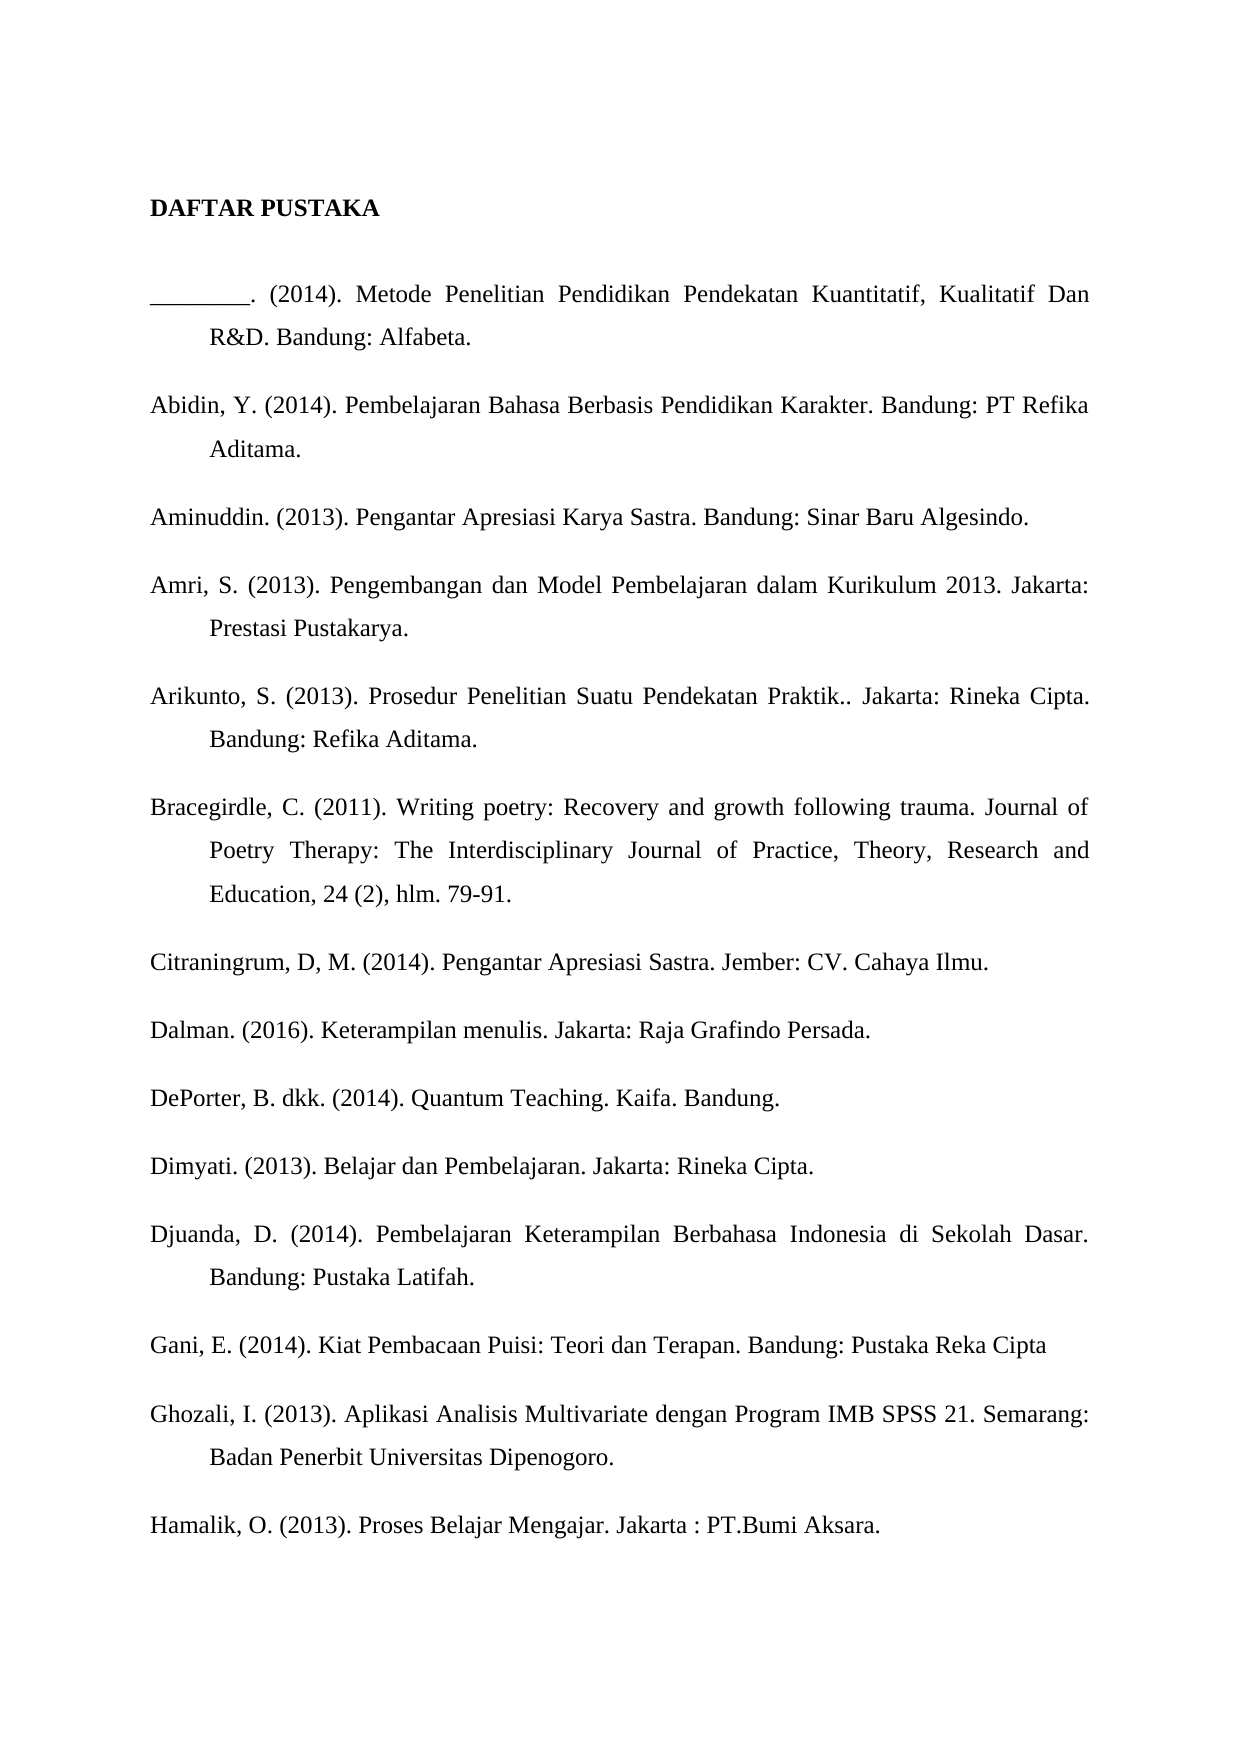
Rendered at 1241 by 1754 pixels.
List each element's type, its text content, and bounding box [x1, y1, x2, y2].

text Gani, E. (2014). Kiat Pembacaan Puisi: Teori dan Terapan. Bandung: Pustaka Reka Cipta [150, 1331, 1090, 1359]
text Hamalik, O. (2013). Proses Belajar Mengajar. Jakarta : PT.Bumi Aksara. [150, 1510, 1090, 1539]
text Aminuddin. (2013). Pengantar Apresiasi Karya Sastra. Bandung: Sinar Baru Algesindo. [150, 502, 1090, 531]
text Dimyati. (2013). Belajar dan Pembelajaran. Jakarta: Rineka Cipta. [150, 1151, 1090, 1180]
text DAFTAR PUSTAKA [150, 193, 1090, 222]
text Bracegirdle, C. (2011). Writing poetry: Recovery and growth following trauma. Journal of Poetry Therapy: The Interdisciplinary Journal of Practice, Theory, Research and Education, 24 (2), hlm. 79-91. [150, 792, 1090, 907]
text DePorter, B. dkk. (2014). Quantum Teaching. Kaifa. Bandung. [150, 1083, 1090, 1112]
text Citraningrum, D, M. (2014). Pengantar Apresiasi Sastra. Jember: CV. Cahaya Ilmu. [150, 947, 1090, 976]
text Dalman. (2016). Keterampilan menulis. Jakarta: Raja Grafindo Persada. [150, 1015, 1090, 1044]
text Amri, S. (2013). Pengembangan dan Model Pembelajaran dalam Kurikulum 2013. Jakarta: Prestasi Pustakarya. [150, 570, 1090, 642]
text Djuanda, D. (2014). Pembelajaran Keterampilan Berbahasa Indonesia di Sekolah Dasar. Bandung: Pustaka Latifah. [150, 1219, 1090, 1291]
text ________. (2014). Metode Penelitian Pendidikan Pendekatan Kuantitatif, Kualitatif Dan R&D. Bandung: Alfabeta. [150, 279, 1090, 351]
text Arikunto, S. (2013). Prosedur Penelitian Suatu Pendekatan Praktik.. Jakarta: Rineka Cipta. Bandung: Refika Aditama. [150, 681, 1090, 753]
text Abidin, Y. (2014). Pembelajaran Bahasa Berbasis Pendidikan Karakter. Bandung: PT Refika Aditama. [150, 391, 1090, 462]
text Ghozali, I. (2013). Aplikasi Analisis Multivariate dengan Program IMB SPSS 21. Semarang: Badan Penerbit Universitas Dipenogoro. [150, 1399, 1090, 1471]
